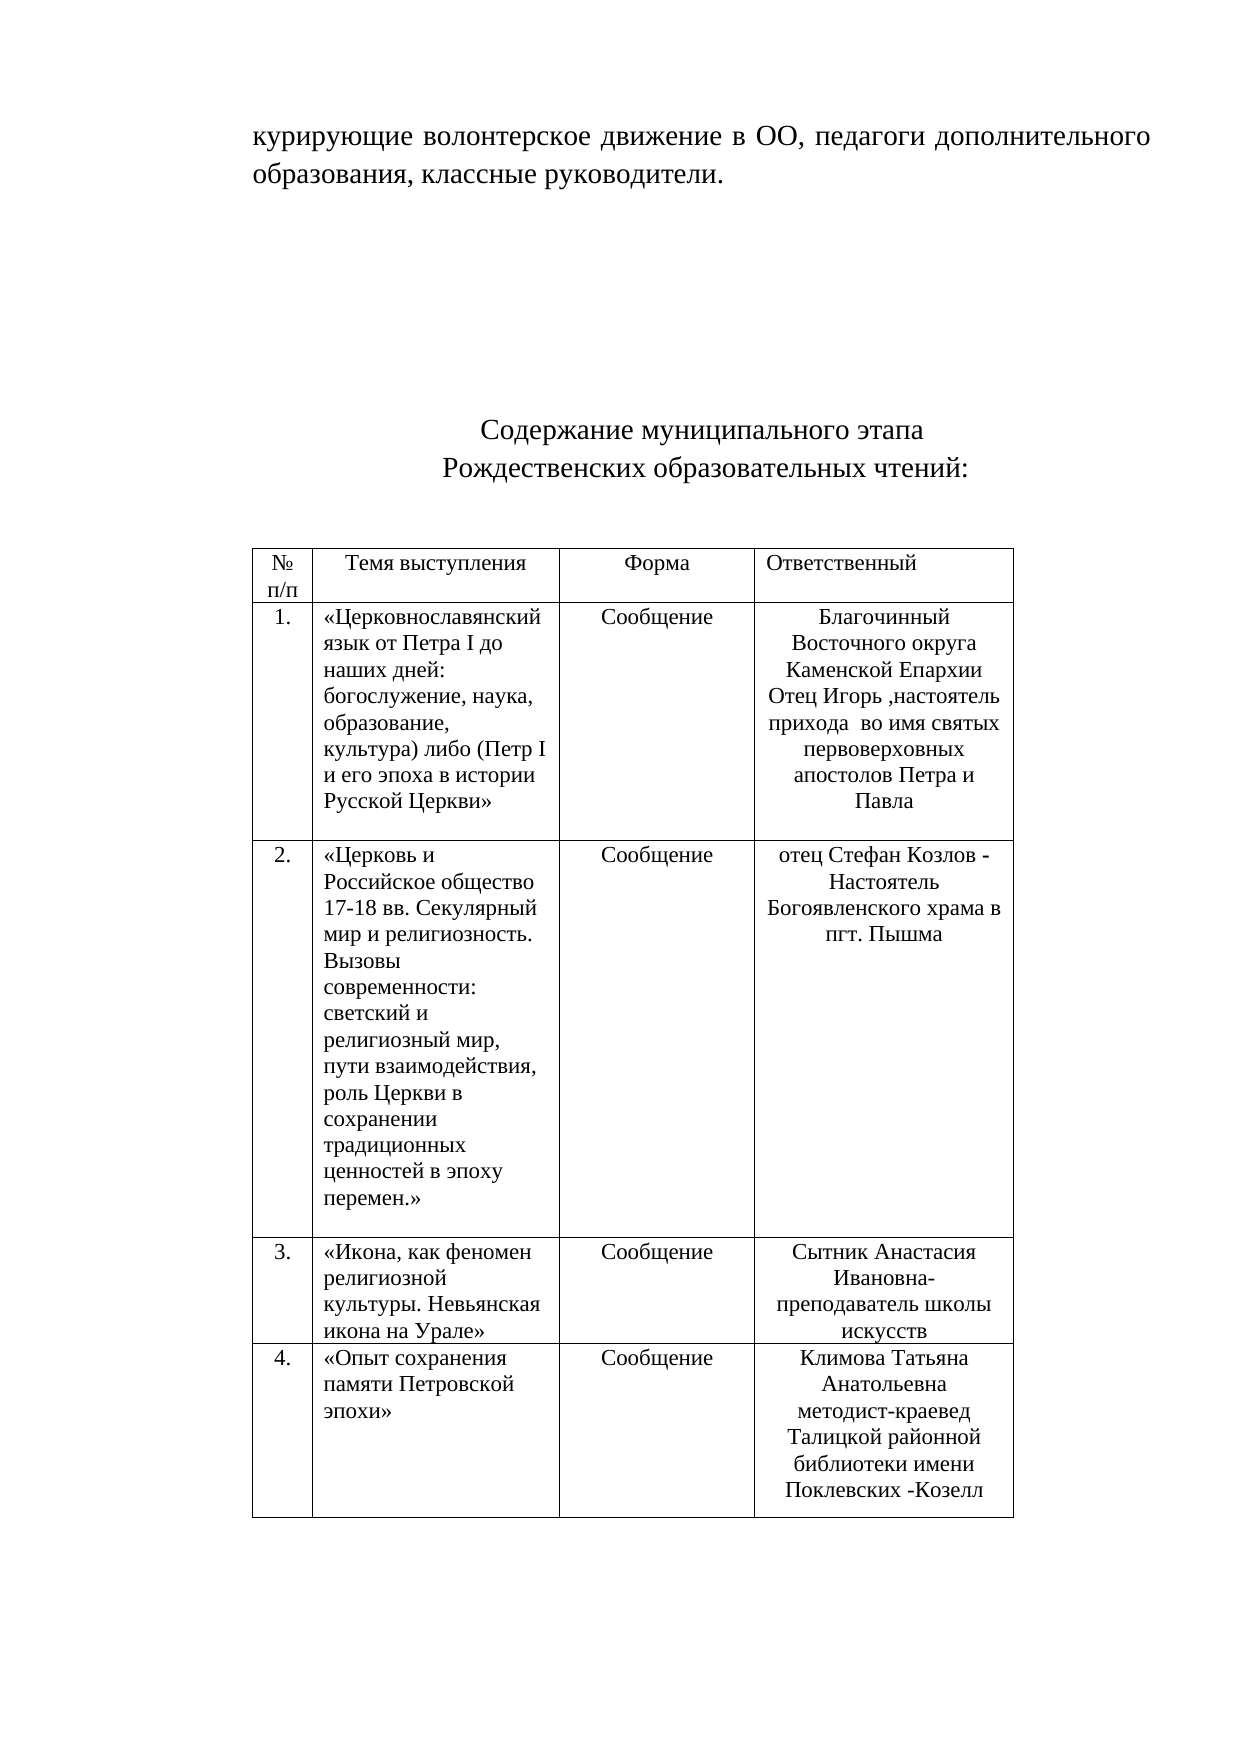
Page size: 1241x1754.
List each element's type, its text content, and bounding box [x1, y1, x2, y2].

table_cell «Церковь и Российское общество 17-18 вв. Секулярный мир и религиозность. Вызовы современности: светский и религиозный мир, пути взаимодействия, роль Церкви в сохранении традиционных ценностей в эпоху перемен.» [313, 841, 559, 1237]
table_header № п/п [253, 549, 312, 602]
table_cell отец Стефан Козлов - Настоятель Богоявленского храма в пгт. Пышма [755, 841, 1013, 1237]
table_cell Сообщение [560, 1238, 754, 1343]
table_cell Сообщение [560, 603, 754, 840]
table_cell 1. [253, 603, 312, 840]
table_cell «Икона, как феномен религиозной культуры. Невьянская икона на Урале» [313, 1238, 559, 1343]
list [252, 118, 1152, 190]
table_cell 4. [253, 1344, 312, 1517]
table_cell 2. [253, 841, 312, 1237]
table_header Темя выступления [313, 549, 559, 602]
list Рождественских образовательных чтений: [252, 450, 1152, 484]
table_cell «Церковнославянский язык от Петра I до наших дней: богослужение, наука, образование, культура) либо (Петр I и его эпоха в истории Русской Церкви» [313, 603, 559, 840]
table_cell Климова Татьяна Анатольевна методист-краевед Талицкой районной библиотеки имени Поклевских -Козелл [755, 1344, 1013, 1517]
list Содержание муниципального этапа [252, 412, 1152, 445]
table_cell 3. [253, 1238, 312, 1343]
table_cell «Опыт сохранения памяти Петровской эпохи» [313, 1344, 559, 1517]
table_cell Сообщение [560, 841, 754, 1237]
table_cell Благочинный Восточного округа Каменской Епархии Отец Игорь ,настоятель прихода во имя святых первоверховных апостолов Петра и Павла [755, 603, 1013, 840]
table_header Ответственный [755, 549, 1013, 602]
table_cell Сытник Анастасия Ивановна- преподаватель школы искусств [755, 1238, 1013, 1343]
table_header Форма [560, 549, 754, 602]
table_cell Сообщение [560, 1344, 754, 1517]
